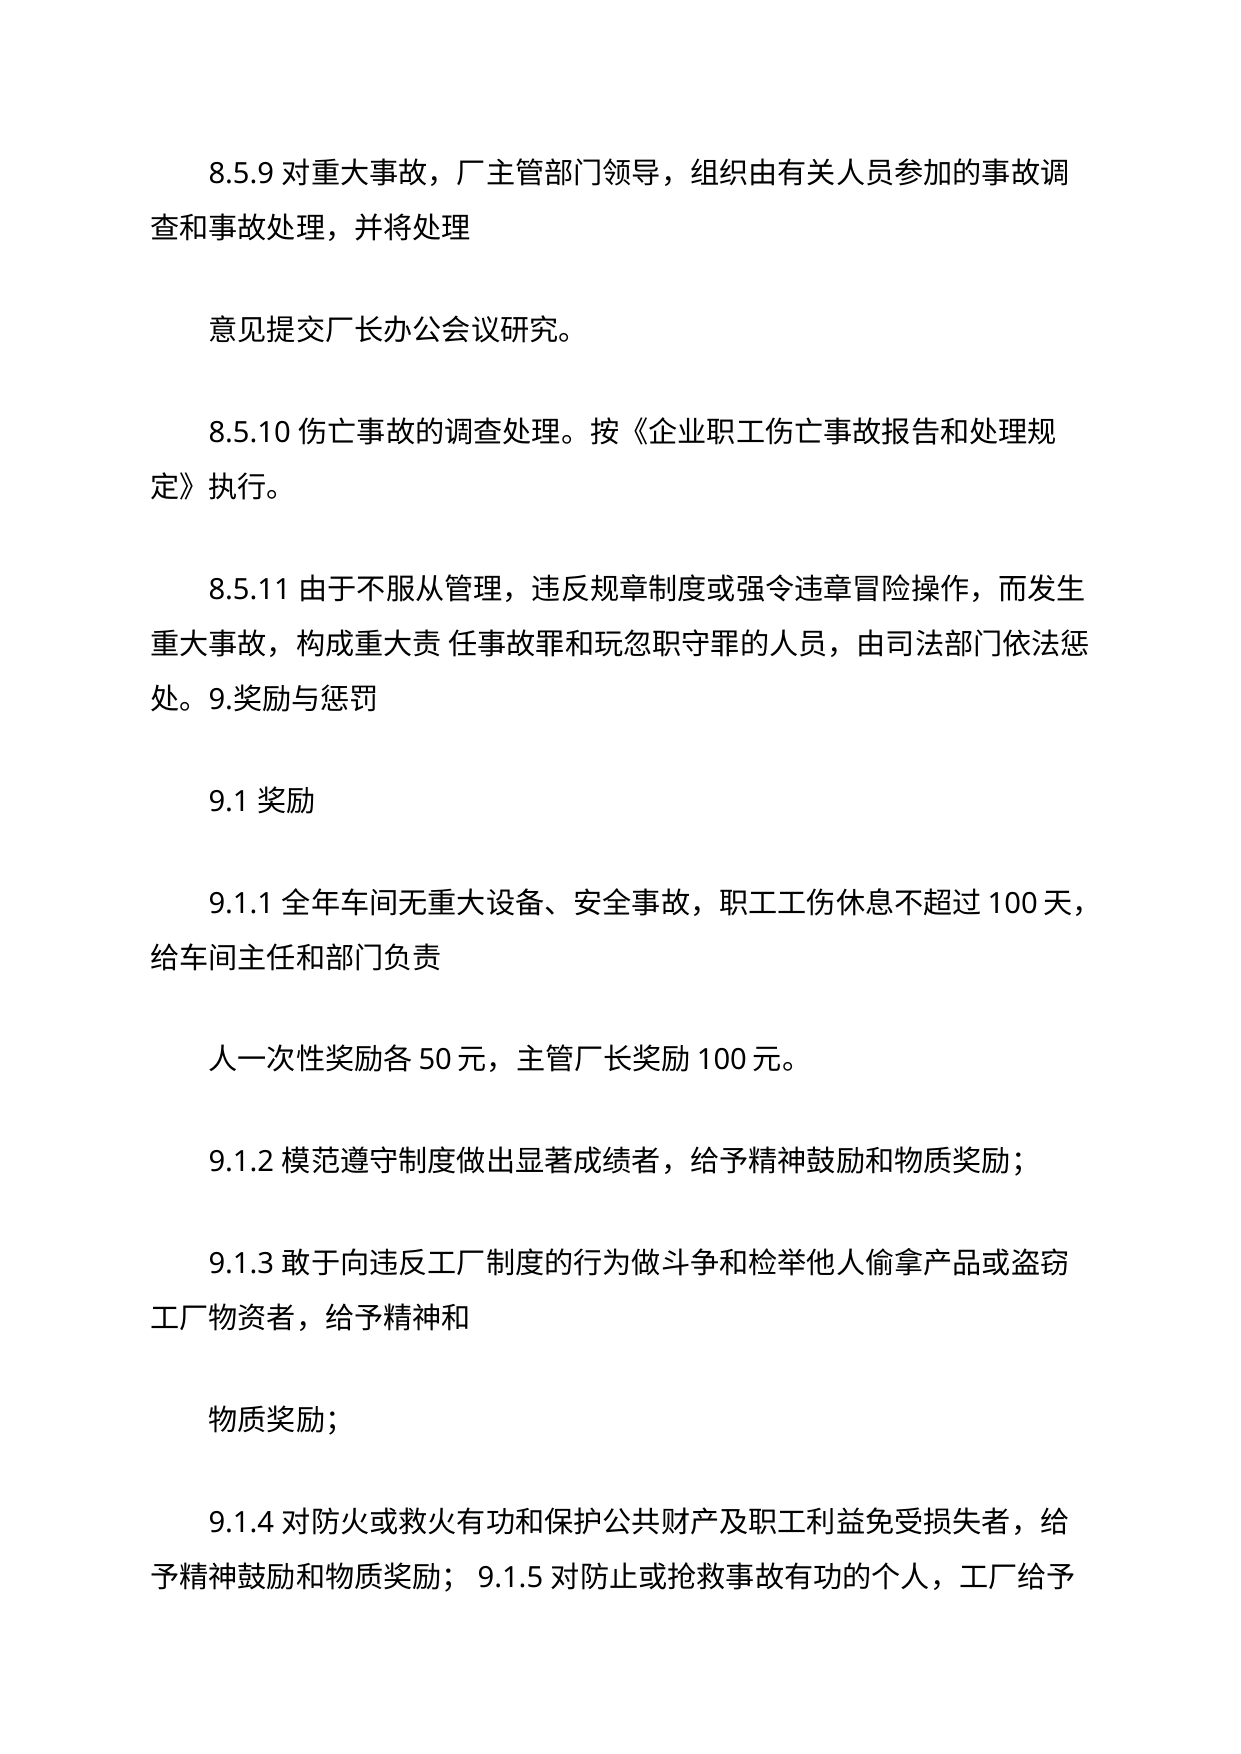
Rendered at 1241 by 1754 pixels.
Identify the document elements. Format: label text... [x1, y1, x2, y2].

text 9.1.2 模范遵守制度做出显著成绩者，给予精神鼓励和物质奖励； [150, 1138, 1090, 1180]
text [150, 1498, 1090, 1596]
text 意见提交厂长办公会议研究。 [150, 307, 1090, 349]
text 8.5.9 对重大事故，厂主管部门领导，组织由有关人员参加的事故调查和事故处理，并将处理 [150, 150, 1090, 247]
text 人一次性奖励各50元，主管厂长奖励100元。 [150, 1036, 1090, 1078]
text 物质奖励； [150, 1397, 1090, 1439]
text 8.5.11 由于不服从管理，违反规章制度或强令违章冒险操作，而发生重大事故，构成重大责 任事故罪和玩忽职守罪的人员，由司法部门依法惩处。9.奖励与惩罚 [150, 565, 1090, 718]
text 9.1.1 全年车间无重大设备、安全事故，职工工伤休息不超过100天，给车间主任和部门负责 [150, 879, 1090, 976]
text 9.1.3 敢于向违反工厂制度的行为做斗争和检举他人偷拿产品或盗窃工厂物资者，给予精神和 [150, 1240, 1090, 1337]
text 8.5.10 伤亡事故的调查处理。按《企业职工伤亡事故报告和处理规定》执行。 [150, 408, 1090, 506]
text 9.1 奖励 [150, 777, 1090, 819]
